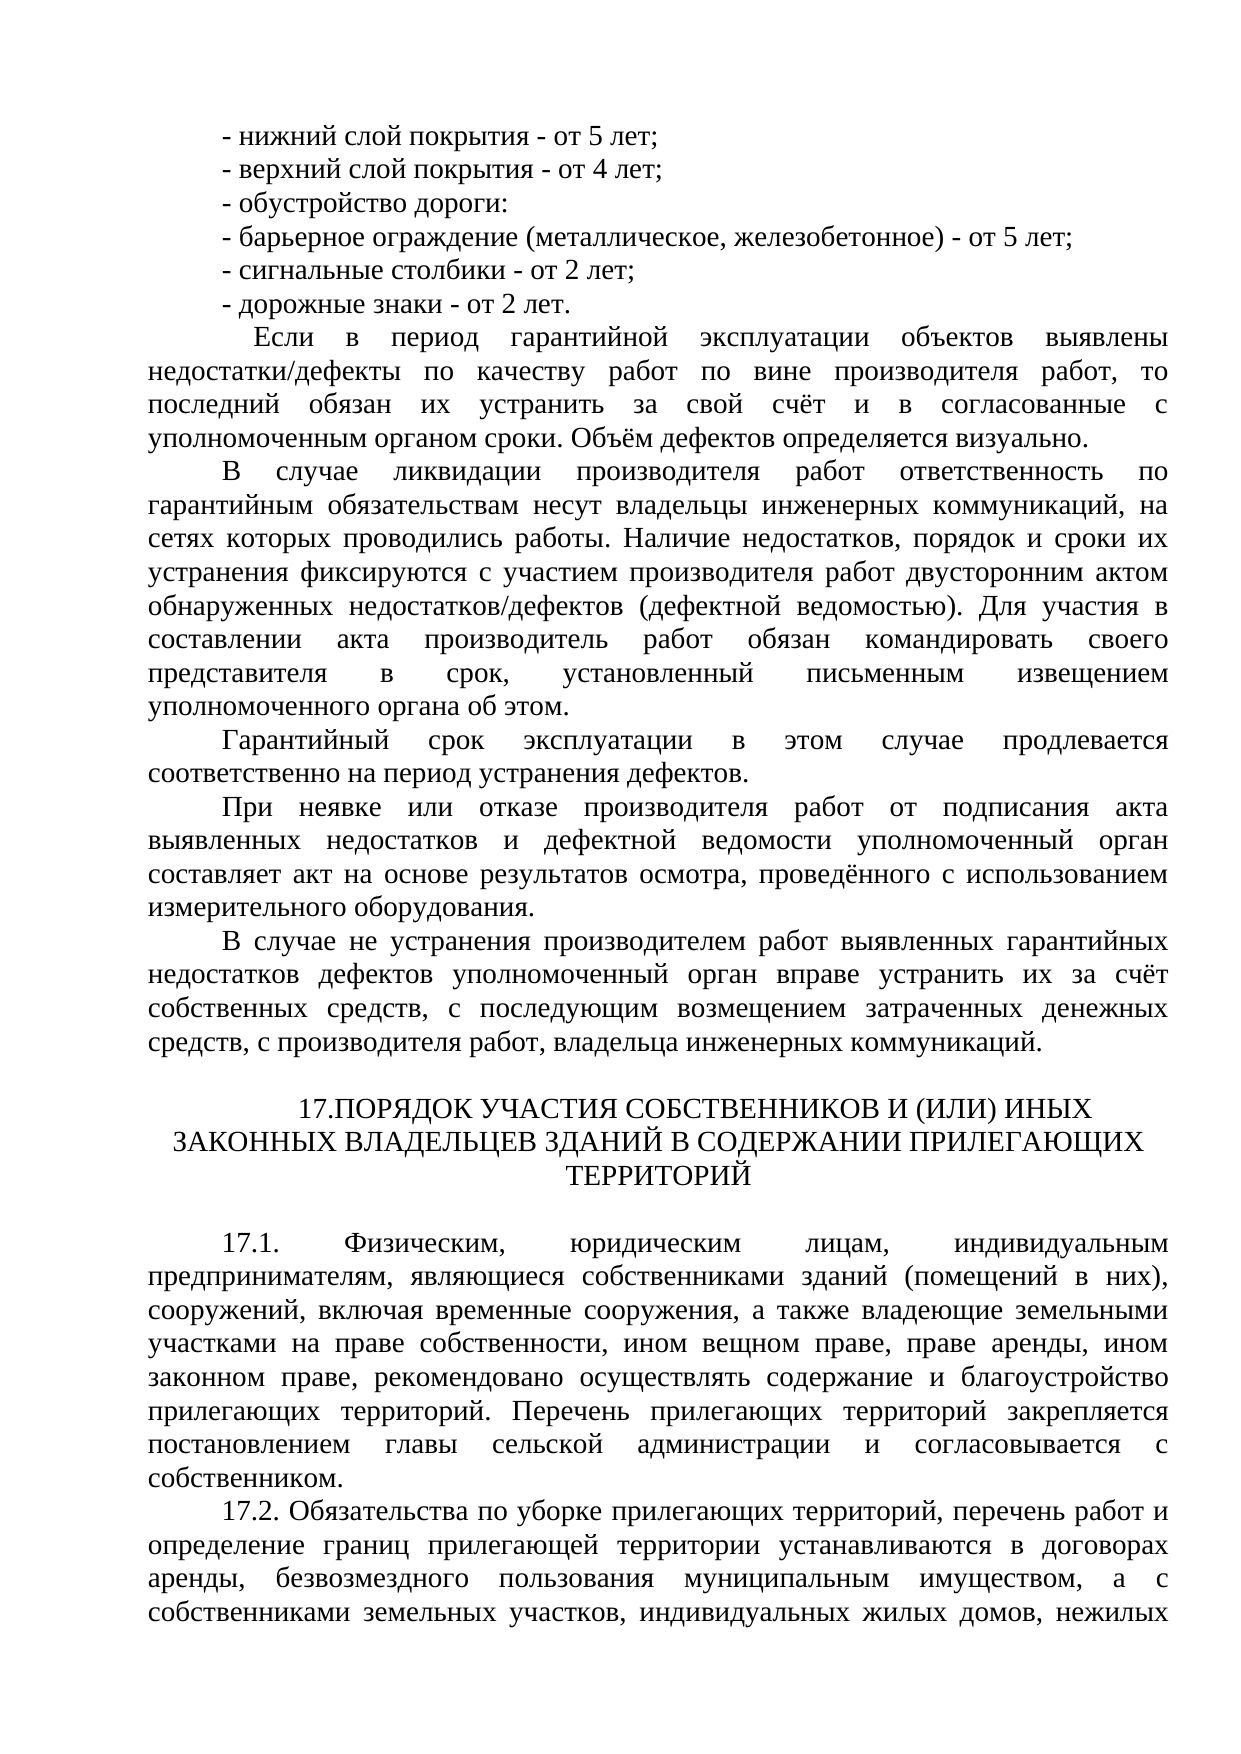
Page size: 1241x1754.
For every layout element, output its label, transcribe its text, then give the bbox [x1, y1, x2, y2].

text При неявке или отказе производителя работ от подписания акта выявленных недостатков и дефектной ведомости уполномоченный орган составляет акт на основе результатов осмотра, проведённого с использованием измерительного оборудования. [148, 789, 1169, 923]
text - нижний слой покрытия - от 5 лет; [148, 118, 1169, 152]
text - барьерное ограждение (металлическое, железобетонное) - от 5 лет; [148, 219, 1169, 252]
text 17.ПОРЯДОК УЧАСТИЯ СОБСТВЕННИКОВ И (ИЛИ) ИНЫХ ЗАКОННЫХ ВЛАДЕЛЬЦЕВ ЗДАНИЙ В СОДЕРЖАНИИ ПРИЛЕГАЮЩИХ ТЕРРИТОРИЙ [148, 1091, 1169, 1191]
text - обустройство дороги: [148, 185, 1169, 219]
text Если в период гарантийной эксплуатации объектов выявлены недостатки/дефекты по качеству работ по вине производителя работ, то последний обязан их устранить за свой счёт и в согласованные с уполномоченным органом сроки. Объём дефектов определяется визуально. [148, 319, 1169, 453]
text В случае не устранения производителем работ выявленных гарантийных недостатков дефектов уполномоченный орган вправе устранить их за счёт собственных средств, с последующим возмещением затраченных денежных средств, с производителя работ, владельца инженерных коммуникаций. [148, 923, 1169, 1057]
text - верхний слой покрытия - от 4 лет; [148, 152, 1169, 185]
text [148, 1493, 1169, 1627]
text Гарантийный срок эксплуатации в этом случае продлевается соответственно на период устранения дефектов. [148, 722, 1169, 789]
text - дорожные знаки - от 2 лет. [148, 286, 1169, 319]
text В случае ликвидации производителя работ ответственность по гарантийным обязательствам несут владельцы инженерных коммуникаций, на сетях которых проводились работы. Наличие недостатков, порядок и сроки их устранения фиксируются с участием производителя работ двусторонним актом обнаруженных недостатков/дефектов (дефектной ведомостью). Для участия в составлении акта производитель работ обязан командировать своего представителя в срок, установленный письменным извещением уполномоченного органа об этом. [148, 453, 1169, 722]
text - сигнальные столбики - от 2 лет; [148, 252, 1169, 286]
text 17.1. Физическим, юридическим лицам, индивидуальным предпринимателям, являющиеся собственниками зданий (помещений в них), сооружений, включая временные сооружения, а также владеющие земельными участками на праве собственности, ином вещном праве, праве аренды, ином законном праве, рекомендовано осуществлять содержание и благоустройство прилегающих территорий. Перечень прилегающих территорий закрепляется постановлением главы сельской администрации и согласовывается с собственником. [148, 1225, 1169, 1493]
